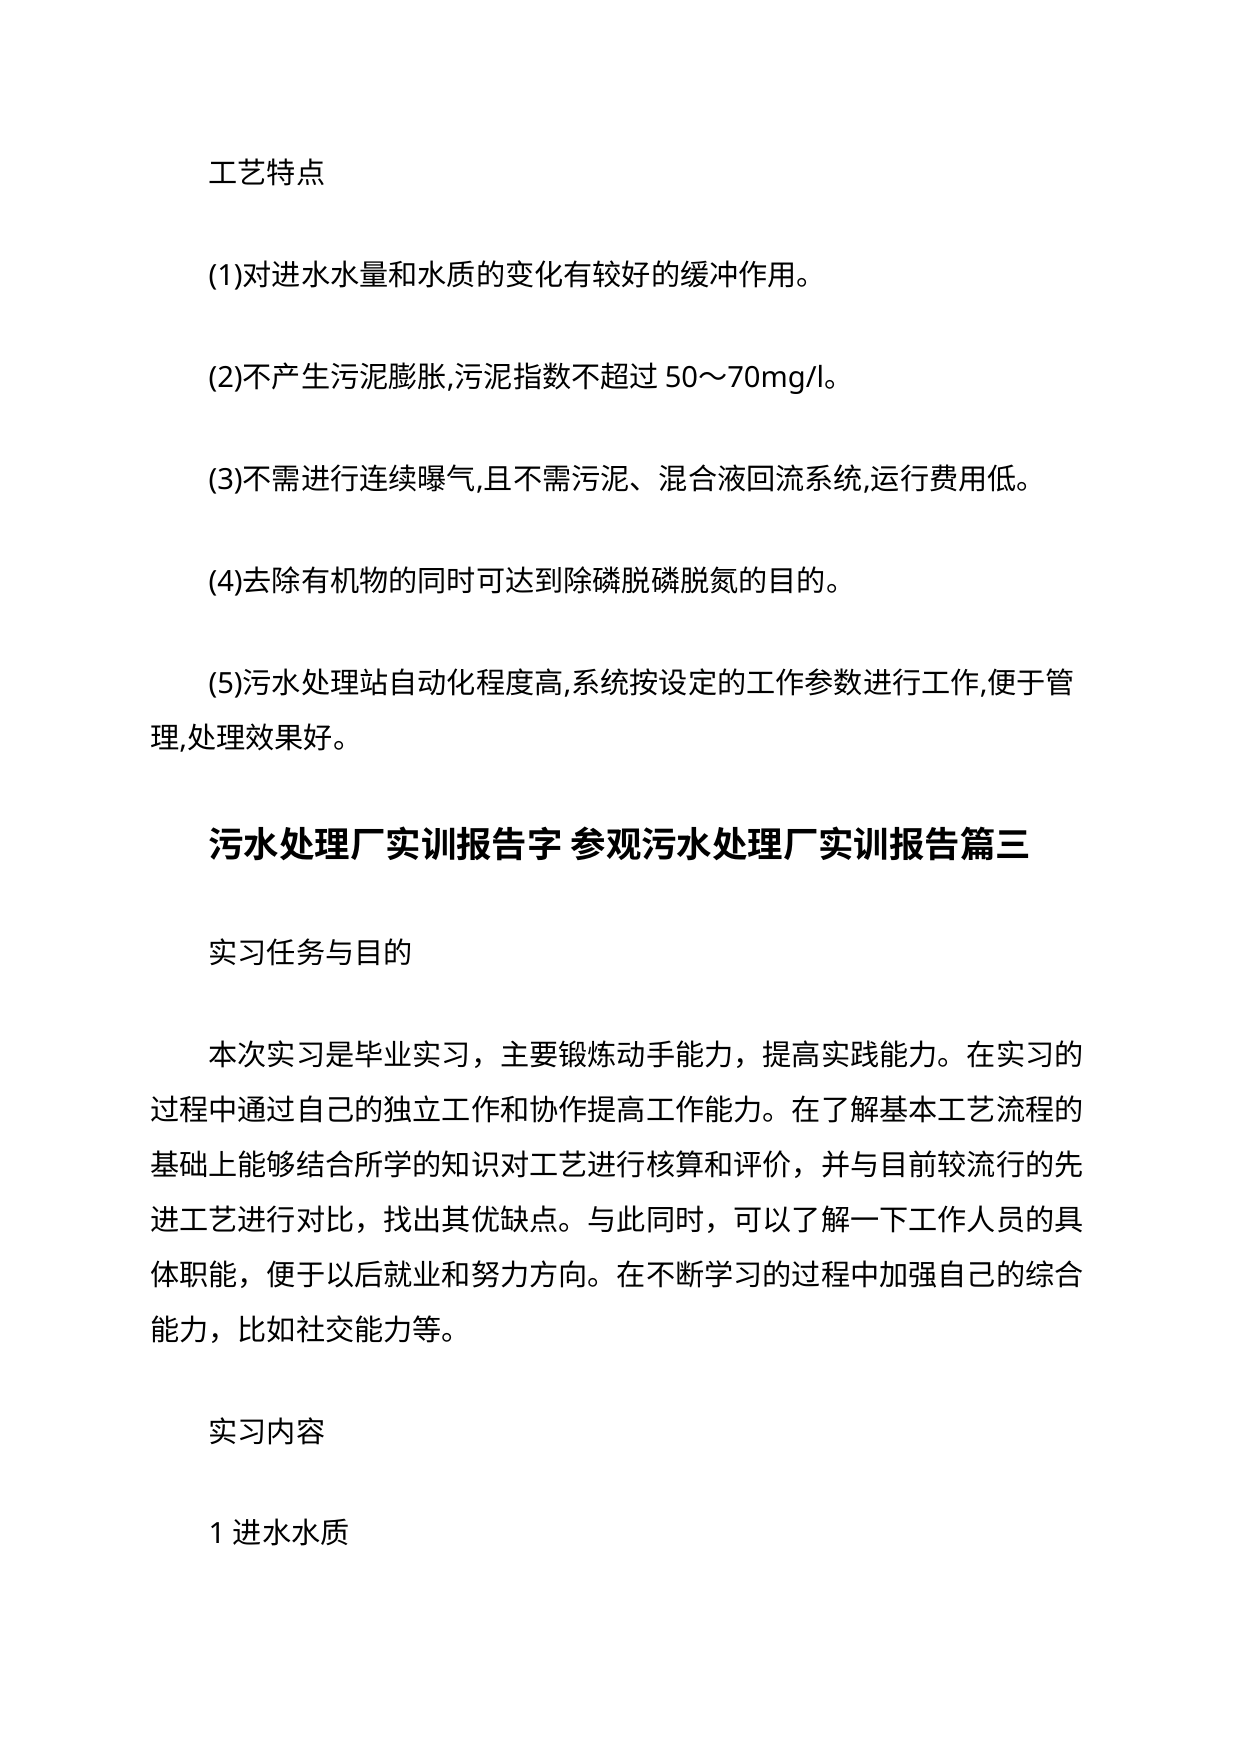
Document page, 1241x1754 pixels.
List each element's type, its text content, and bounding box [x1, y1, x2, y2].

text 实习内容 [150, 1408, 1090, 1450]
text (4)去除有机物的同时可达到除磷脱磷脱氮的目的。 [150, 558, 1090, 600]
text (3)不需进行连续曝气,且不需污泥、混合液回流系统,运行费用低。 [150, 456, 1090, 498]
text 污水处理厂实训报告字 参观污水处理厂实训报告篇三 [150, 817, 1090, 868]
text (1)对进水水量和水质的变化有较好的缓冲作用。 [150, 252, 1090, 294]
text 本次实习是毕业实习，主要锻炼动手能力，提高实践能力。在实习的过程中通过自己的独立工作和协作提高工作能力。在了解基本工艺流程的基础上能够结合所学的知识对工艺进行核算和评价，并与目前较流行的先进工艺进行对比，找出其优缺点。与此同时，可以了解一下工作人员的具体职能，便于以后就业和努力方向。在不断学习的过程中加强自己的综合能力，比如社交能力等。 [150, 1032, 1090, 1349]
text 实习任务与目的 [150, 930, 1090, 972]
text 工艺特点 [150, 150, 1090, 192]
text 1 进水水质 [150, 1510, 1090, 1552]
text (2)不产生污泥膨胀,污泥指数不超过50～70mg/l。 [150, 354, 1090, 396]
text (5)污水处理站自动化程度高,系统按设定的工作参数进行工作,便于管理,处理效果好。 [150, 660, 1090, 757]
